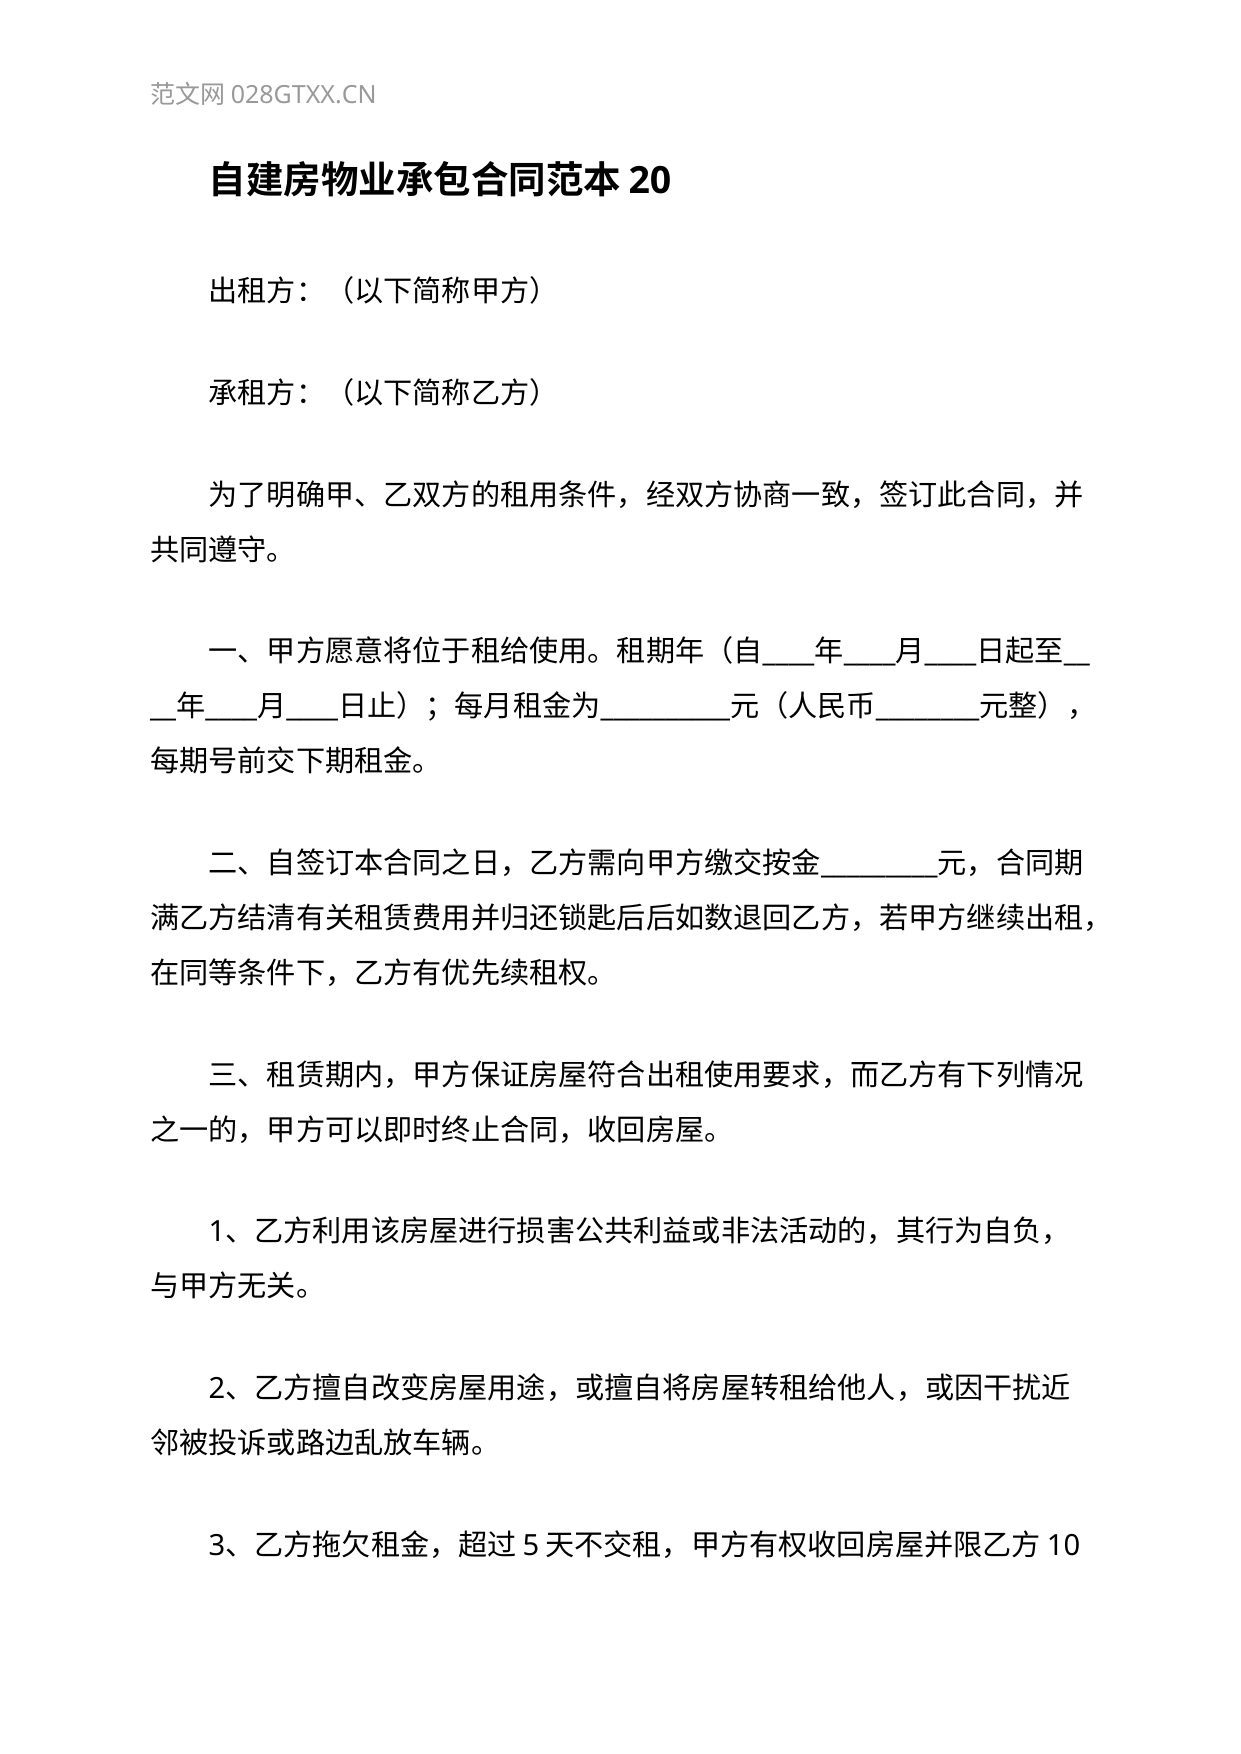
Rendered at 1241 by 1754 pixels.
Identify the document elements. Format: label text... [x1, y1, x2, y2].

text 自建房物业承包合同范本20 [150, 150, 1090, 204]
text 为了明确甲、乙双方的租用条件，经双方协商一致，签订此合同，并共同遵守。 [150, 471, 1090, 568]
text 出租方：（以下简称甲方） [150, 268, 1090, 310]
text 1、乙方利用该房屋进行损害公共利益或非法活动的，其行为自负，与甲方无关。 [150, 1208, 1090, 1305]
text 二、自签订本合同之日，乙方需向甲方缴交按金_________元，合同期满乙方结清有关租赁费用并归还锁匙后后如数退回乙方，若甲方继续出租，在同等条件下，乙方有优先续租权。 [150, 839, 1090, 992]
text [150, 1521, 1090, 1564]
text 2、乙方擅自改变房屋用途，或擅自将房屋转租给他人，或因干扰近邻被投诉或路边乱放车辆。 [150, 1365, 1090, 1462]
text 承租方：（以下简称乙方） [150, 369, 1090, 412]
text 一、甲方愿意将位于租给使用。租期年（自____年____月____日起至____年____月____日止）；每月租金为__________元（人民币________元整），每期号前交下期租金。 [150, 628, 1090, 780]
text 三、租赁期内，甲方保证房屋符合出租使用要求，而乙方有下列情况之一的，甲方可以即时终止合同，收回房屋。 [150, 1051, 1090, 1148]
